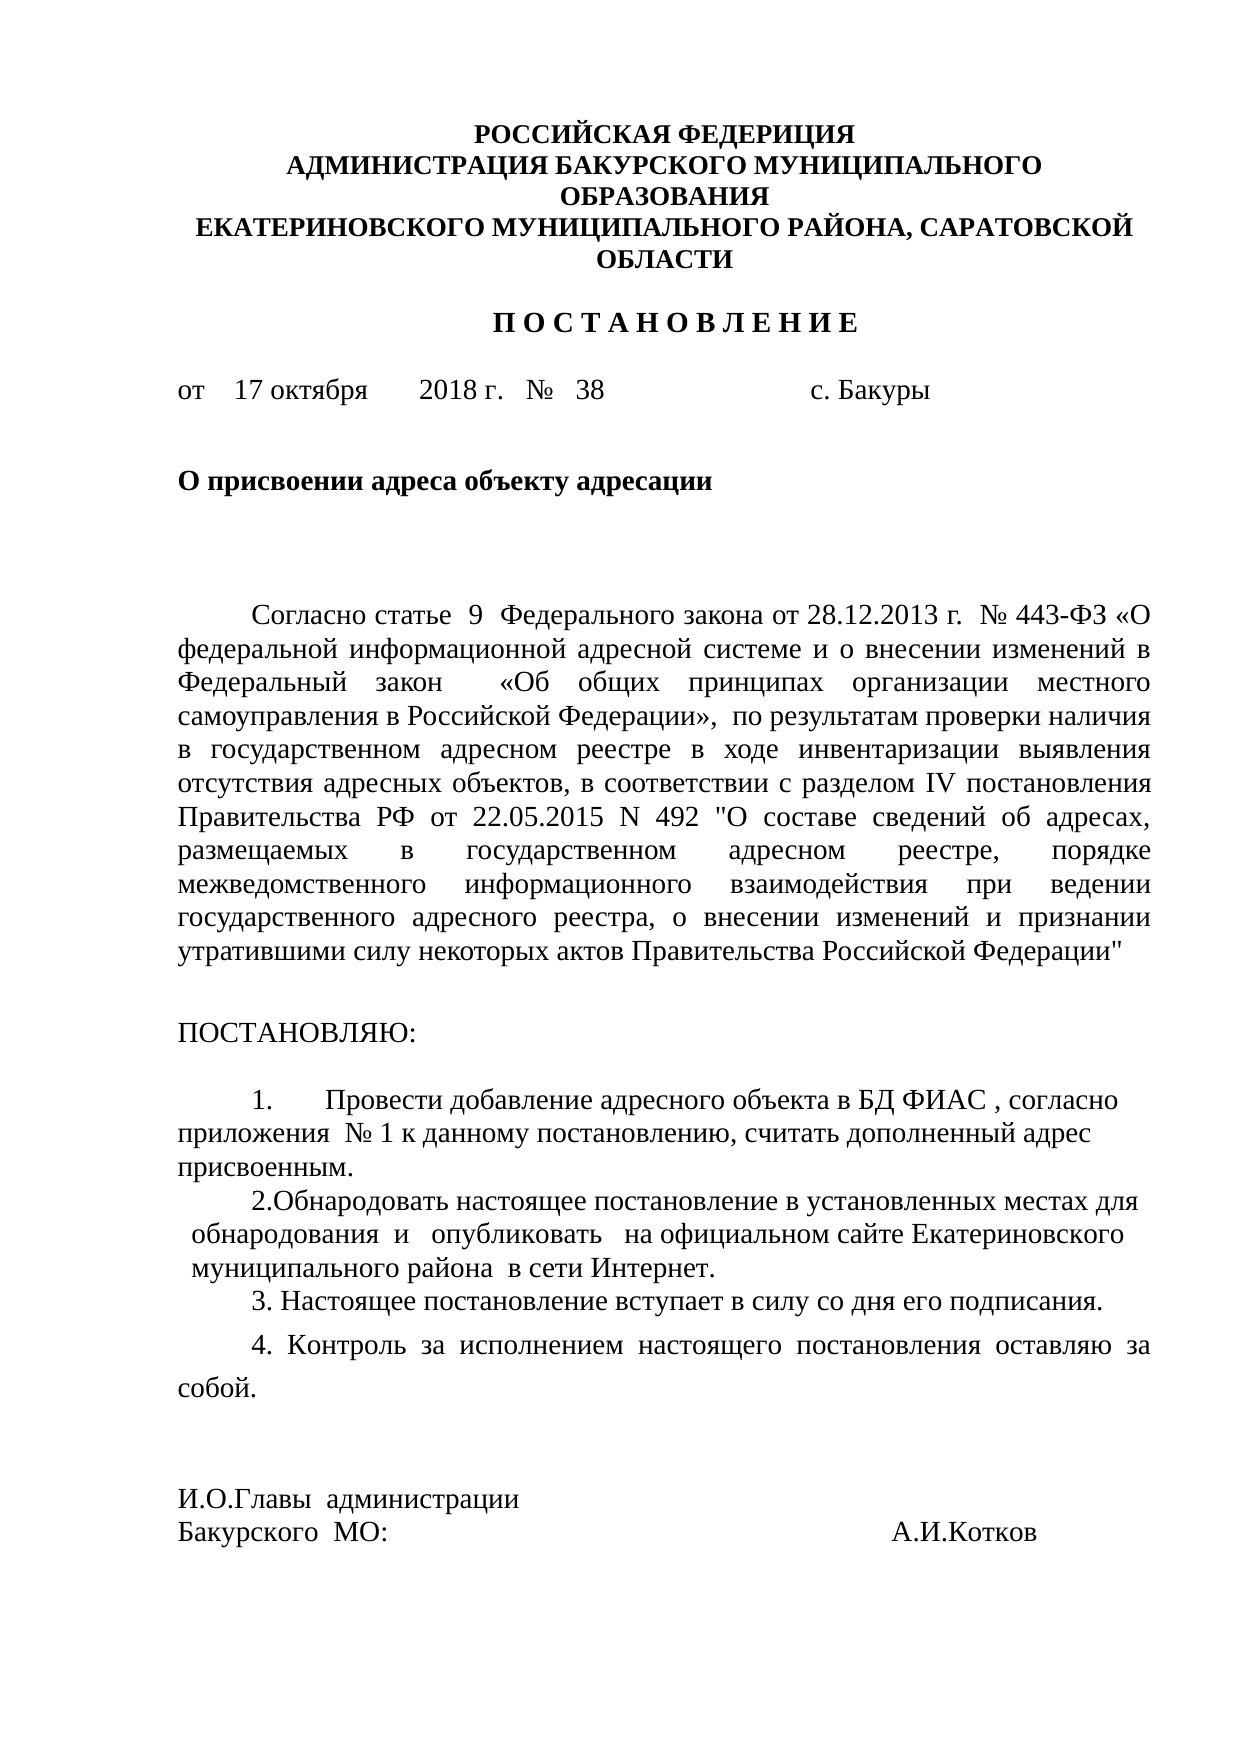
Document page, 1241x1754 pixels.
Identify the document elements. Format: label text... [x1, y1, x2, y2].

text 4. Контроль за исполнением настоящего постановления оставляю за собой. [177, 1327, 1152, 1404]
text ОБРАЗОВАНИЯ [177, 180, 1152, 212]
text ЕКАТЕРИНОВСКОГО МУНИЦИПАЛЬНОГО РАЙОНА, САРАТОВСКОЙ ОБЛАСТИ [177, 212, 1152, 274]
text О присвоении адреса объекту адресации [177, 463, 1152, 497]
subtitle Согласно статье 9 Федерального закона от 28.12.2013 г. № 443-ФЗ «О федеральной информационной адресной системе и о внесении изменений в Федеральный закон «Об общих принципах организации местного самоуправления в Российской Федерации», по результатам проверки наличия в государственном адресном реестре в ходе инвентаризации выявления отсутствия адресных объектов, в соответствии с разделом IV постановления Правительства РФ от 22.05.2015 N 492 "О составе сведений об адресах, размещаемых в государственном адресном реестре, порядке межведомственного информационного взаимодействия при ведении государственного адресного реестра, о внесении изменений и признании утратившими силу некоторых актов Правительства Российской Федерации" [177, 597, 1152, 966]
text И.О.Главы администрации [177, 1481, 1152, 1514]
text РОССИЙСКАЯ ФЕДЕРИЦИЯ [177, 118, 1152, 149]
text П О С Т А Н О В Л Е Н И Е [177, 305, 1152, 338]
text Бакурского МО: А.И.Котков [177, 1514, 1152, 1548]
list 2.Обнародовать настоящее постановление в установленных местах для обнародования и опубликовать на официальном сайте Екатериновского муниципального района в сети Интернет. [191, 1183, 1152, 1283]
text ПОСТАНОВЛЯЮ: [177, 1015, 1152, 1048]
text от 17 октября 2018 г. № 38 с. Бакуры [177, 372, 1152, 406]
text АДМИНИСТРАЦИЯ БАКУРСКОГО МУНИЦИПАЛЬНОГО [177, 149, 1152, 180]
list Провести добавление адресного объекта в БД ФИАС , согласно приложения № 1 к данному постановлению, считать дополненный адрес присвоенным. [177, 1082, 1152, 1183]
text 3. Настоящее постановление вступает в силу со дня его подписания. [177, 1283, 1152, 1317]
